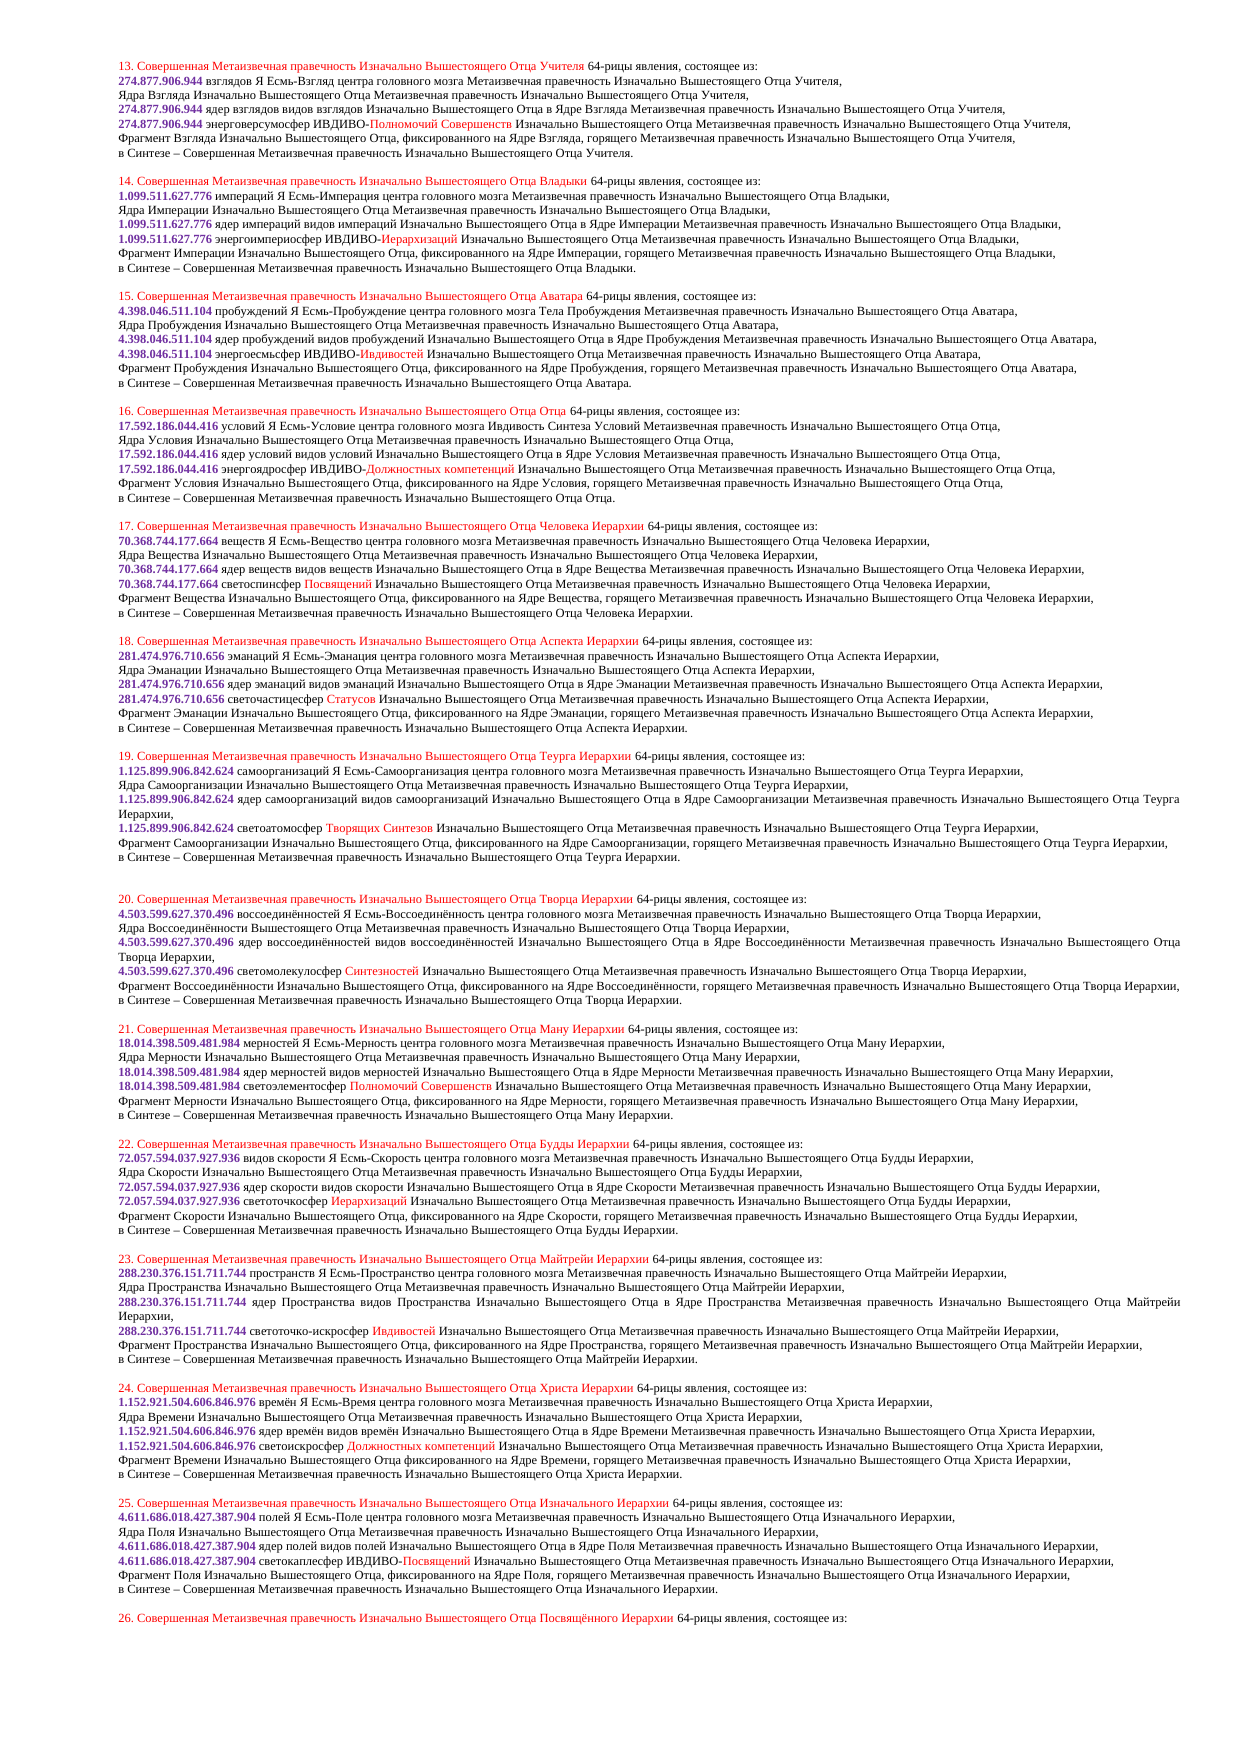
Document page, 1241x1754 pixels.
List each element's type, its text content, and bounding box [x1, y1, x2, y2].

text 72.057.594.037.927.936 светоточкосфер Иерархизаций Изначально Вышестоящего Отца Метаизвечная правечность Изначально Вышестоящего Отца Будды Иерархии, [118, 1194, 1181, 1208]
text 26. Совершенная Метаизвечная правечность Изначально Вышестоящего Отца Посвящённого Иерархии 64-рицы явления, состоящее из: [118, 1611, 1181, 1625]
text Фрагмент Вещества Изначально Вышестоящего Отца, фиксированного на Ядре Вещества, горящего Метаизвечная правечность Изначально Вышестоящего Отца Человека Иерархии, [118, 591, 1181, 605]
text 17.592.186.044.416 энергоядросфер ИВДИВО-Должностных компетенций Изначально Вышестоящего Отца Метаизвечная правечность Изначально Вышестоящего Отца Отца, [118, 462, 1181, 476]
text 4.503.599.627.370.496 светомолекулосфер Синтезностей Изначально Вышестоящего Отца Метаизвечная правечность Изначально Вышестоящего Отца Творца Иерархии, [118, 964, 1181, 978]
text 18.014.398.509.481.984 мерностей Я Есмь-Мерность центра головного мозга Метаизвечная правечность Изначально Вышестоящего Отца Ману Иерархии, [118, 1036, 1181, 1050]
text 17.592.186.044.416 ядер условий видов условий Изначально Вышестоящего Отца в Ядре Условия Метаизвечная правечность Изначально Вышестоящего Отца Отца, [118, 447, 1181, 462]
text Фрагмент Пробуждения Изначально Вышестоящего Отца, фиксированного на Ядре Пробуждения, горящего Метаизвечная правечность Изначально Вышестоящего Отца Аватара, [118, 361, 1181, 375]
text 281.474.976.710.656 эманаций Я Есмь-Эманация центра головного мозга Метаизвечная правечность Изначально Вышестоящего Отца Аспекта Иерархии, [118, 648, 1181, 663]
text 18.014.398.509.481.984 ядер мерностей видов мерностей Изначально Вышестоящего Отца в Ядре Мерности Метаизвечная правечность Изначально Вышестоящего Отца Ману Иерархии, [118, 1064, 1181, 1079]
text в Синтезе – Совершенная Метаизвечная правечность Изначально Вышестоящего Отца Творца Иерархии. [118, 993, 1181, 1007]
text 23. Совершенная Метаизвечная правечность Изначально Вышестоящего Отца Майтрейи Иерархии 64-рицы явления, состоящее из: [118, 1251, 1181, 1266]
text 20. Совершенная Метаизвечная правечность Изначально Вышестоящего Отца Творца Иерархии 64-рицы явления, состоящее из: [118, 892, 1181, 906]
text 1.125.899.906.842.624 самоорганизаций Я Есмь-Самоорганизация центра головного мозга Метаизвечная правечность Изначально Вышестоящего Отца Теурга Иерархии, [118, 763, 1181, 778]
text Ядра Взгляда Изначально Вышестоящего Отца Метаизвечная правечность Изначально Вышестоящего Отца Учителя, [118, 88, 1181, 102]
text в Синтезе – Совершенная Метаизвечная правечность Изначально Вышестоящего Отца Христа Иерархии. [118, 1467, 1181, 1481]
text 4.398.046.511.104 энергоесмьсфер ИВДИВО-Ивдивостей Изначально Вышестоящего Отца Метаизвечная правечность Изначально Вышестоящего Отца Аватара, [118, 347, 1181, 361]
text 1.099.511.627.776 импераций Я Есмь-Имперация центра головного мозга Метаизвечная правечность Изначально Вышестоящего Отца Владыки, [118, 188, 1181, 203]
text Ядра Мерности Изначально Вышестоящего Отца Метаизвечная правечность Изначально Вышестоящего Отца Ману Иерархии, [118, 1050, 1181, 1064]
text в Синтезе – Совершенная Метаизвечная правечность Изначально Вышестоящего Отца Учителя. [118, 145, 1181, 160]
text 1.125.899.906.842.624 светоатомосфер Творящих Синтезов Изначально Вышестоящего Отца Метаизвечная правечность Изначально Вышестоящего Отца Теурга Иерархии, [118, 821, 1181, 835]
text 1.152.921.504.606.846.976 светоискросфер Должностных компетенций Изначально Вышестоящего Отца Метаизвечная правечность Изначально Вышестоящего Отца Христа Иерархии, [118, 1438, 1181, 1453]
text 4.503.599.627.370.496 ядер воссоединённостей видов воссоединённостей Изначально Вышестоящего Отца в Ядре Воссоединённости Метаизвечная правечность Изначально Вышестоящего Отца Творца Иерархии, [118, 935, 1181, 964]
text в Синтезе – Совершенная Метаизвечная правечность Изначально Вышестоящего Отца Отца. [118, 490, 1181, 505]
text 21. Совершенная Метаизвечная правечность Изначально Вышестоящего Отца Ману Иерархии 64-рицы явления, состоящее из: [118, 1021, 1181, 1036]
text в Синтезе – Совершенная Метаизвечная правечность Изначально Вышестоящего Отца Будды Иерархии. [118, 1223, 1181, 1237]
text 1.125.899.906.842.624 ядер самоорганизаций видов самоорганизаций Изначально Вышестоящего Отца в Ядре Самоорганизации Метаизвечная правечность Изначально Вышестоящего Отца Теурга Иерархии, [118, 792, 1181, 821]
text 15. Совершенная Метаизвечная правечность Изначально Вышестоящего Отца Аватара 64-рицы явления, состоящее из: [118, 289, 1181, 303]
text 70.368.744.177.664 веществ Я Есмь-Вещество центра головного мозга Метаизвечная правечность Изначально Вышестоящего Отца Человека Иерархии, [118, 533, 1181, 548]
text 281.474.976.710.656 ядер эманаций видов эманаций Изначально Вышестоящего Отца в Ядре Эманации Метаизвечная правечность Изначально Вышестоящего Отца Аспекта Иерархии, [118, 677, 1181, 692]
text 4.611.686.018.427.387.904 ядер полей видов полей Изначально Вышестоящего Отца в Ядре Поля Метаизвечная правечность Изначально Вышестоящего Отца Изначального Иерархии, [118, 1539, 1181, 1553]
text Фрагмент Поля Изначально Вышестоящего Отца, фиксированного на Ядре Поля, горящего Метаизвечная правечность Изначально Вышестоящего Отца Изначального Иерархии, [118, 1568, 1181, 1582]
text 25. Совершенная Метаизвечная правечность Изначально Вышестоящего Отца Изначального Иерархии 64-рицы явления, состоящее из: [118, 1496, 1181, 1510]
text 1.152.921.504.606.846.976 времён Я Есмь-Время центра головного мозга Метаизвечная правечность Изначально Вышестоящего Отца Христа Иерархии, [118, 1395, 1181, 1409]
text в Синтезе – Совершенная Метаизвечная правечность Изначально Вышестоящего Отца Аватара. [118, 375, 1181, 390]
text 288.230.376.151.711.744 светоточко-искросфер Ивдивостей Изначально Вышестоящего Отца Метаизвечная правечность Изначально Вышестоящего Отца Майтрейи Иерархии, [118, 1323, 1181, 1338]
text 1.099.511.627.776 ядер импераций видов импераций Изначально Вышестоящего Отца в Ядре Имперации Метаизвечная правечность Изначально Вышестоящего Отца Владыки, [118, 217, 1181, 232]
text 274.877.906.944 ядер взглядов видов взглядов Изначально Вышестоящего Отца в Ядре Взгляда Метаизвечная правечность Изначально Вышестоящего Отца Учителя, [118, 102, 1181, 117]
text Фрагмент Эманации Изначально Вышестоящего Отца, фиксированного на Ядре Эманации, горящего Метаизвечная правечность Изначально Вышестоящего Отца Аспекта Иерархии, [118, 706, 1181, 720]
text Ядра Имперации Изначально Вышестоящего Отца Метаизвечная правечность Изначально Вышестоящего Отца Владыки, [118, 203, 1181, 217]
text Ядра Условия Изначально Вышестоящего Отца Метаизвечная правечность Изначально Вышестоящего Отца Отца, [118, 433, 1181, 447]
text 281.474.976.710.656 светочастицесфер Статусов Изначально Вышестоящего Отца Метаизвечная правечность Изначально Вышестоящего Отца Аспекта Иерархии, [118, 692, 1181, 706]
text 4.503.599.627.370.496 воссоединённостей Я Есмь-Воссоединённость центра головного мозга Метаизвечная правечность Изначально Вышестоящего Отца Творца Иерархии, [118, 906, 1181, 921]
text 70.368.744.177.664 светоспинсфер Посвящений Изначально Вышестоящего Отца Метаизвечная правечность Изначально Вышестоящего Отца Человека Иерархии, [118, 577, 1181, 591]
text 1.099.511.627.776 энергоимпериосфер ИВДИВО-Иерархизаций Изначально Вышестоящего Отца Метаизвечная правечность Изначально Вышестоящего Отца Владыки, [118, 232, 1181, 246]
text 16. Совершенная Метаизвечная правечность Изначально Вышестоящего Отца Отца 64-рицы явления, состоящее из: [118, 404, 1181, 418]
text Фрагмент Воссоединённости Изначально Вышестоящего Отца, фиксированного на Ядре Воссоединённости, горящего Метаизвечная правечность Изначально Вышестоящего Отца Творца Иерархии, [118, 978, 1181, 993]
text Фрагмент Самоорганизации Изначально Вышестоящего Отца, фиксированного на Ядре Самоорганизации, горящего Метаизвечная правечность Изначально Вышестоящего Отца Теурга Иерархии, [118, 835, 1181, 850]
text 13. Совершенная Метаизвечная правечность Изначально Вышестоящего Отца Учителя 64-рицы явления, состоящее из: [118, 59, 1181, 73]
text Ядра Воссоединённости Вышестоящего Отца Метаизвечная правечность Изначально Вышестоящего Отца Творца Иерархии, [118, 921, 1181, 935]
text 288.230.376.151.711.744 пространств Я Есмь-Пространство центра головного мозга Метаизвечная правечность Изначально Вышестоящего Отца Майтрейи Иерархии, [118, 1266, 1181, 1280]
text 19. Совершенная Метаизвечная правечность Изначально Вышестоящего Отца Теурга Иерархии 64-рицы явления, состоящее из: [118, 749, 1181, 763]
text 18.014.398.509.481.984 светоэлементосфер Полномочий Совершенств Изначально Вышестоящего Отца Метаизвечная правечность Изначально Вышестоящего Отца Ману Иерархии, [118, 1079, 1181, 1093]
text 18. Совершенная Метаизвечная правечность Изначально Вышестоящего Отца Аспекта Иерархии 64-рицы явления, состоящее из: [118, 634, 1181, 648]
text 70.368.744.177.664 ядер веществ видов веществ Изначально Вышестоящего Отца в Ядре Вещества Метаизвечная правечность Изначально Вышестоящего Отца Человека Иерархии, [118, 562, 1181, 577]
text Ядра Эманации Изначально Вышестоящего Отца Метаизвечная правечность Изначально Вышестоящего Отца Аспекта Иерархии, [118, 663, 1181, 677]
text 4.398.046.511.104 пробуждений Я Есмь-Пробуждение центра головного мозга Тела Пробуждения Метаизвечная правечность Изначально Вышестоящего Отца Аватара, [118, 303, 1181, 318]
text 4.611.686.018.427.387.904 светокаплесфер ИВДИВО-Посвящений Изначально Вышестоящего Отца Метаизвечная правечность Изначально Вышестоящего Отца Изначального Иерархии, [118, 1553, 1181, 1568]
text Ядра Скорости Изначально Вышестоящего Отца Метаизвечная правечность Изначально Вышестоящего Отца Будды Иерархии, [118, 1165, 1181, 1179]
text 274.877.906.944 энерговерсумосфер ИВДИВО-Полномочий Совершенств Изначально Вышестоящего Отца Метаизвечная правечность Изначально Вышестоящего Отца Учителя, [118, 117, 1181, 131]
text в Синтезе – Совершенная Метаизвечная правечность Изначально Вышестоящего Отца Майтрейи Иерархии. [118, 1352, 1181, 1366]
text Фрагмент Взгляда Изначально Вышестоящего Отца, фиксированного на Ядре Взгляда, горящего Метаизвечная правечность Изначально Вышестоящего Отца Учителя, [118, 131, 1181, 145]
text в Синтезе – Совершенная Метаизвечная правечность Изначально Вышестоящего Отца Человека Иерархии. [118, 605, 1181, 620]
text 274.877.906.944 взглядов Я Есмь-Взгляд центра головного мозга Метаизвечная правечность Изначально Вышестоящего Отца Учителя, [118, 73, 1181, 88]
text Фрагмент Имперации Изначально Вышестоящего Отца, фиксированного на Ядре Имперации, горящего Метаизвечная правечность Изначально Вышестоящего Отца Владыки, [118, 246, 1181, 260]
text Фрагмент Пространства Изначально Вышестоящего Отца, фиксированного на Ядре Пространства, горящего Метаизвечная правечность Изначально Вышестоящего Отца Майтрейи Иерархии, [118, 1338, 1181, 1352]
text Ядра Поля Изначально Вышестоящего Отца Метаизвечная правечность Изначально Вышестоящего Отца Изначального Иерархии, [118, 1524, 1181, 1539]
text 24. Совершенная Метаизвечная правечность Изначально Вышестоящего Отца Христа Иерархии 64-рицы явления, состоящее из: [118, 1381, 1181, 1395]
text 4.611.686.018.427.387.904 полей Я Есмь-Поле центра головного мозга Метаизвечная правечность Изначально Вышестоящего Отца Изначального Иерархии, [118, 1510, 1181, 1524]
text 17. Совершенная Метаизвечная правечность Изначально Вышестоящего Отца Человека Иерархии 64-рицы явления, состоящее из: [118, 519, 1181, 533]
text Фрагмент Времени Изначально Вышестоящего Отца фиксированного на Ядре Времени, горящего Метаизвечная правечность Изначально Вышестоящего Отца Христа Иерархии, [118, 1453, 1181, 1467]
text Фрагмент Скорости Изначально Вышестоящего Отца, фиксированного на Ядре Скорости, горящего Метаизвечная правечность Изначально Вышестоящего Отца Будды Иерархии, [118, 1208, 1181, 1223]
text 4.398.046.511.104 ядер пробуждений видов пробуждений Изначально Вышестоящего Отца в Ядре Пробуждения Метаизвечная правечность Изначально Вышестоящего Отца Аватара, [118, 332, 1181, 347]
text Ядра Пробуждения Изначально Вышестоящего Отца Метаизвечная правечность Изначально Вышестоящего Отца Аватара, [118, 318, 1181, 332]
text в Синтезе – Совершенная Метаизвечная правечность Изначально Вышестоящего Отца Ману Иерархии. [118, 1108, 1181, 1122]
text 22. Совершенная Метаизвечная правечность Изначально Вышестоящего Отца Будды Иерархии 64-рицы явления, состоящее из: [118, 1136, 1181, 1151]
text в Синтезе – Совершенная Метаизвечная правечность Изначально Вышестоящего Отца Владыки. [118, 260, 1181, 275]
text Ядра Вещества Изначально Вышестоящего Отца Метаизвечная правечность Изначально Вышестоящего Отца Человека Иерархии, [118, 548, 1181, 562]
text в Синтезе – Совершенная Метаизвечная правечность Изначально Вышестоящего Отца Аспекта Иерархии. [118, 720, 1181, 735]
text 17.592.186.044.416 условий Я Есмь-Условие центра головного мозга Ивдивость Синтеза Условий Метаизвечная правечность Изначально Вышестоящего Отца Отца, [118, 418, 1181, 433]
text в Синтезе – Совершенная Метаизвечная правечность Изначально Вышестоящего Отца Изначального Иерархии. [118, 1582, 1181, 1596]
text 72.057.594.037.927.936 видов скорости Я Есмь-Скорость центра головного мозга Метаизвечная правечность Изначально Вышестоящего Отца Будды Иерархии, [118, 1151, 1181, 1165]
text Ядра Времени Изначально Вышестоящего Отца Метаизвечная правечность Изначально Вышестоящего Отца Христа Иерархии, [118, 1409, 1181, 1424]
text Фрагмент Условия Изначально Вышестоящего Отца, фиксированного на Ядре Условия, горящего Метаизвечная правечность Изначально Вышестоящего Отца Отца, [118, 476, 1181, 490]
text Ядра Пространства Изначально Вышестоящего Отца Метаизвечная правечность Изначально Вышестоящего Отца Майтрейи Иерархии, [118, 1280, 1181, 1294]
text Ядра Самоорганизации Изначально Вышестоящего Отца Метаизвечная правечность Изначально Вышестоящего Отца Теурга Иерархии, [118, 778, 1181, 792]
text 1.152.921.504.606.846.976 ядер времён видов времён Изначально Вышестоящего Отца в Ядре Времени Метаизвечная правечность Изначально Вышестоящего Отца Христа Иерархии, [118, 1424, 1181, 1438]
text 288.230.376.151.711.744 ядер Пространства видов Пространства Изначально Вышестоящего Отца в Ядре Пространства Метаизвечная правечность Изначально Вышестоящего Отца Майтрейи Иерархии, [118, 1294, 1181, 1323]
text 72.057.594.037.927.936 ядер скорости видов скорости Изначально Вышестоящего Отца в Ядре Скорости Метаизвечная правечность Изначально Вышестоящего Отца Будды Иерархии, [118, 1179, 1181, 1194]
text 14. Совершенная Метаизвечная правечность Изначально Вышестоящего Отца Владыки 64-рицы явления, состоящее из: [118, 174, 1181, 188]
text в Синтезе – Совершенная Метаизвечная правечность Изначально Вышестоящего Отца Теурга Иерархии. [118, 850, 1181, 864]
text Фрагмент Мерности Изначально Вышестоящего Отца, фиксированного на Ядре Мерности, горящего Метаизвечная правечность Изначально Вышестоящего Отца Ману Иерархии, [118, 1093, 1181, 1108]
